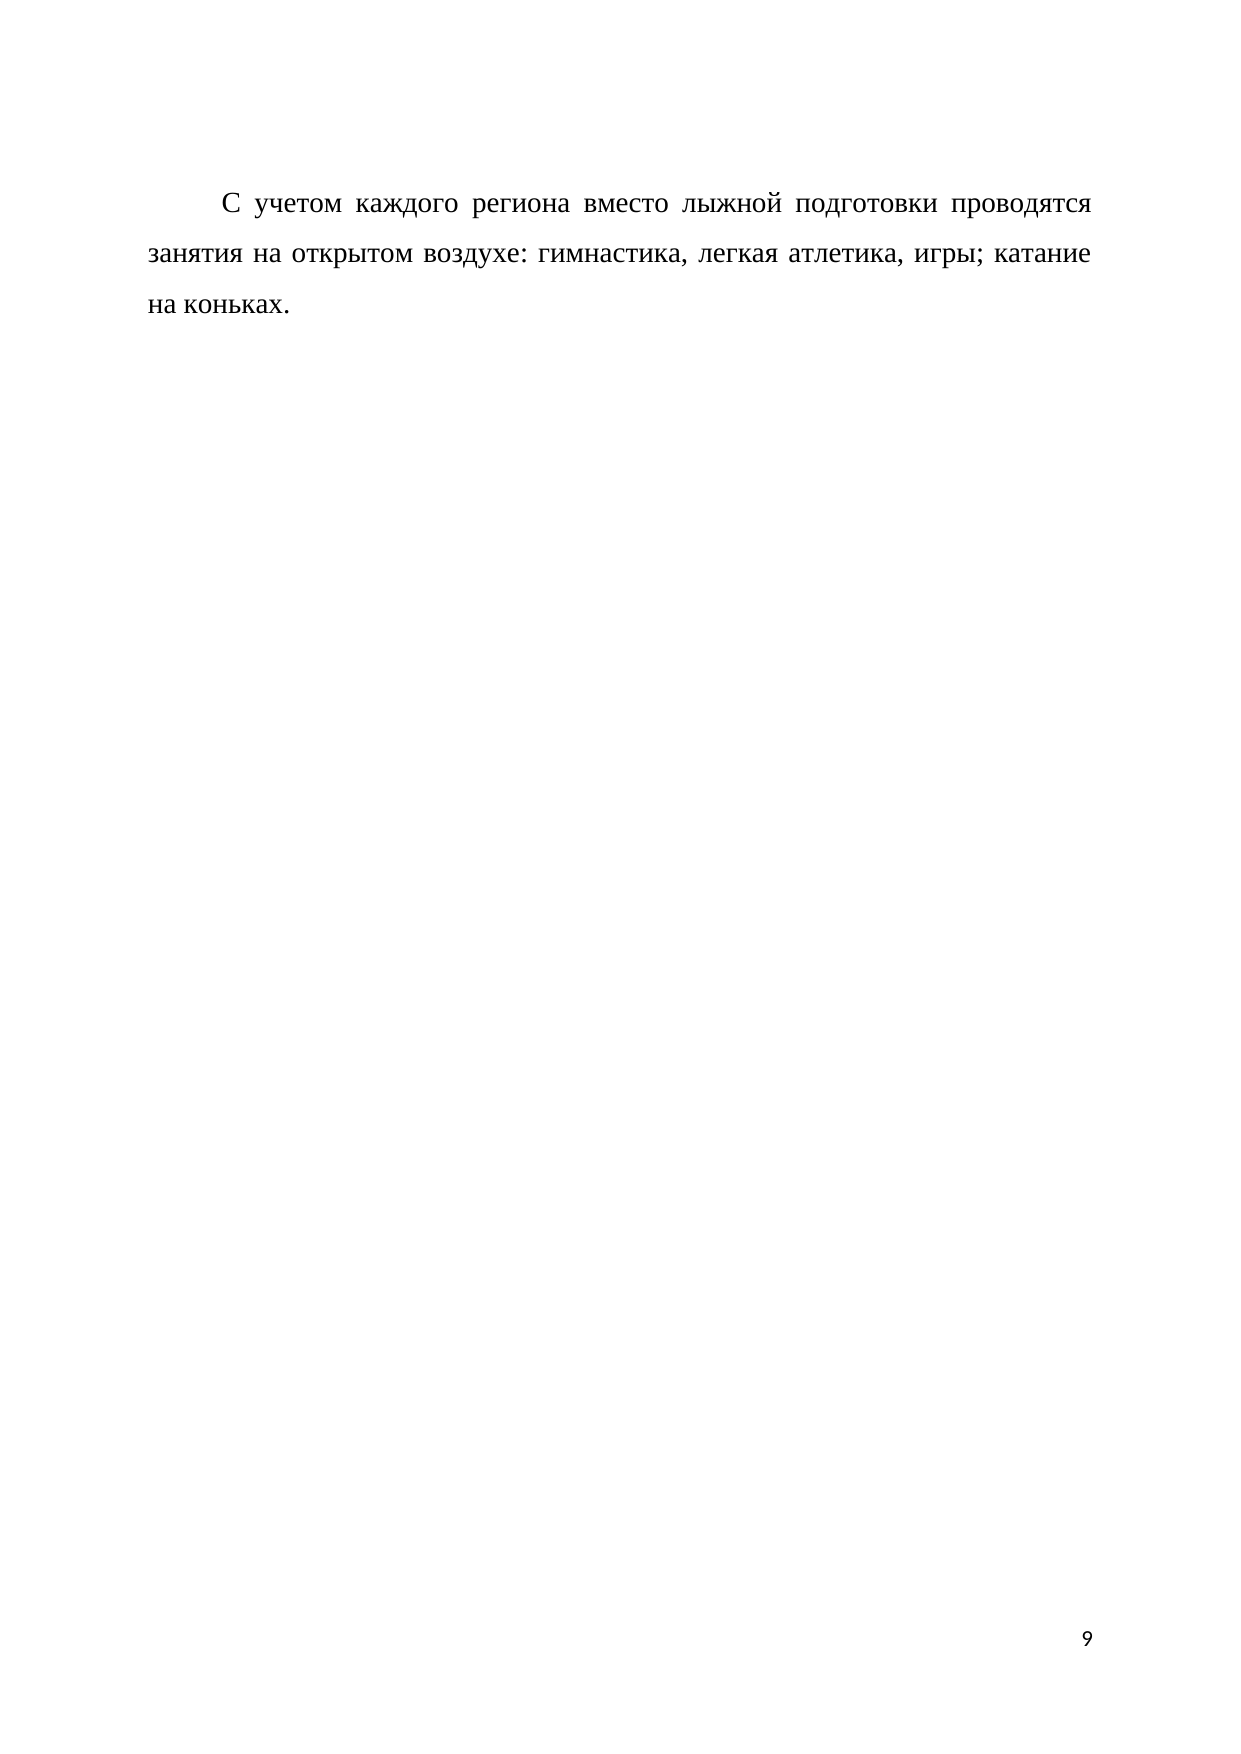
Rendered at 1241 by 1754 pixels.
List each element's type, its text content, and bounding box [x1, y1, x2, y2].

text С учетом каждого региона вместо лыжной подготовки проводятся занятия на открытом воздухе: гимнастика, легкая атлетика, игры; катание на коньках. [148, 185, 1092, 319]
